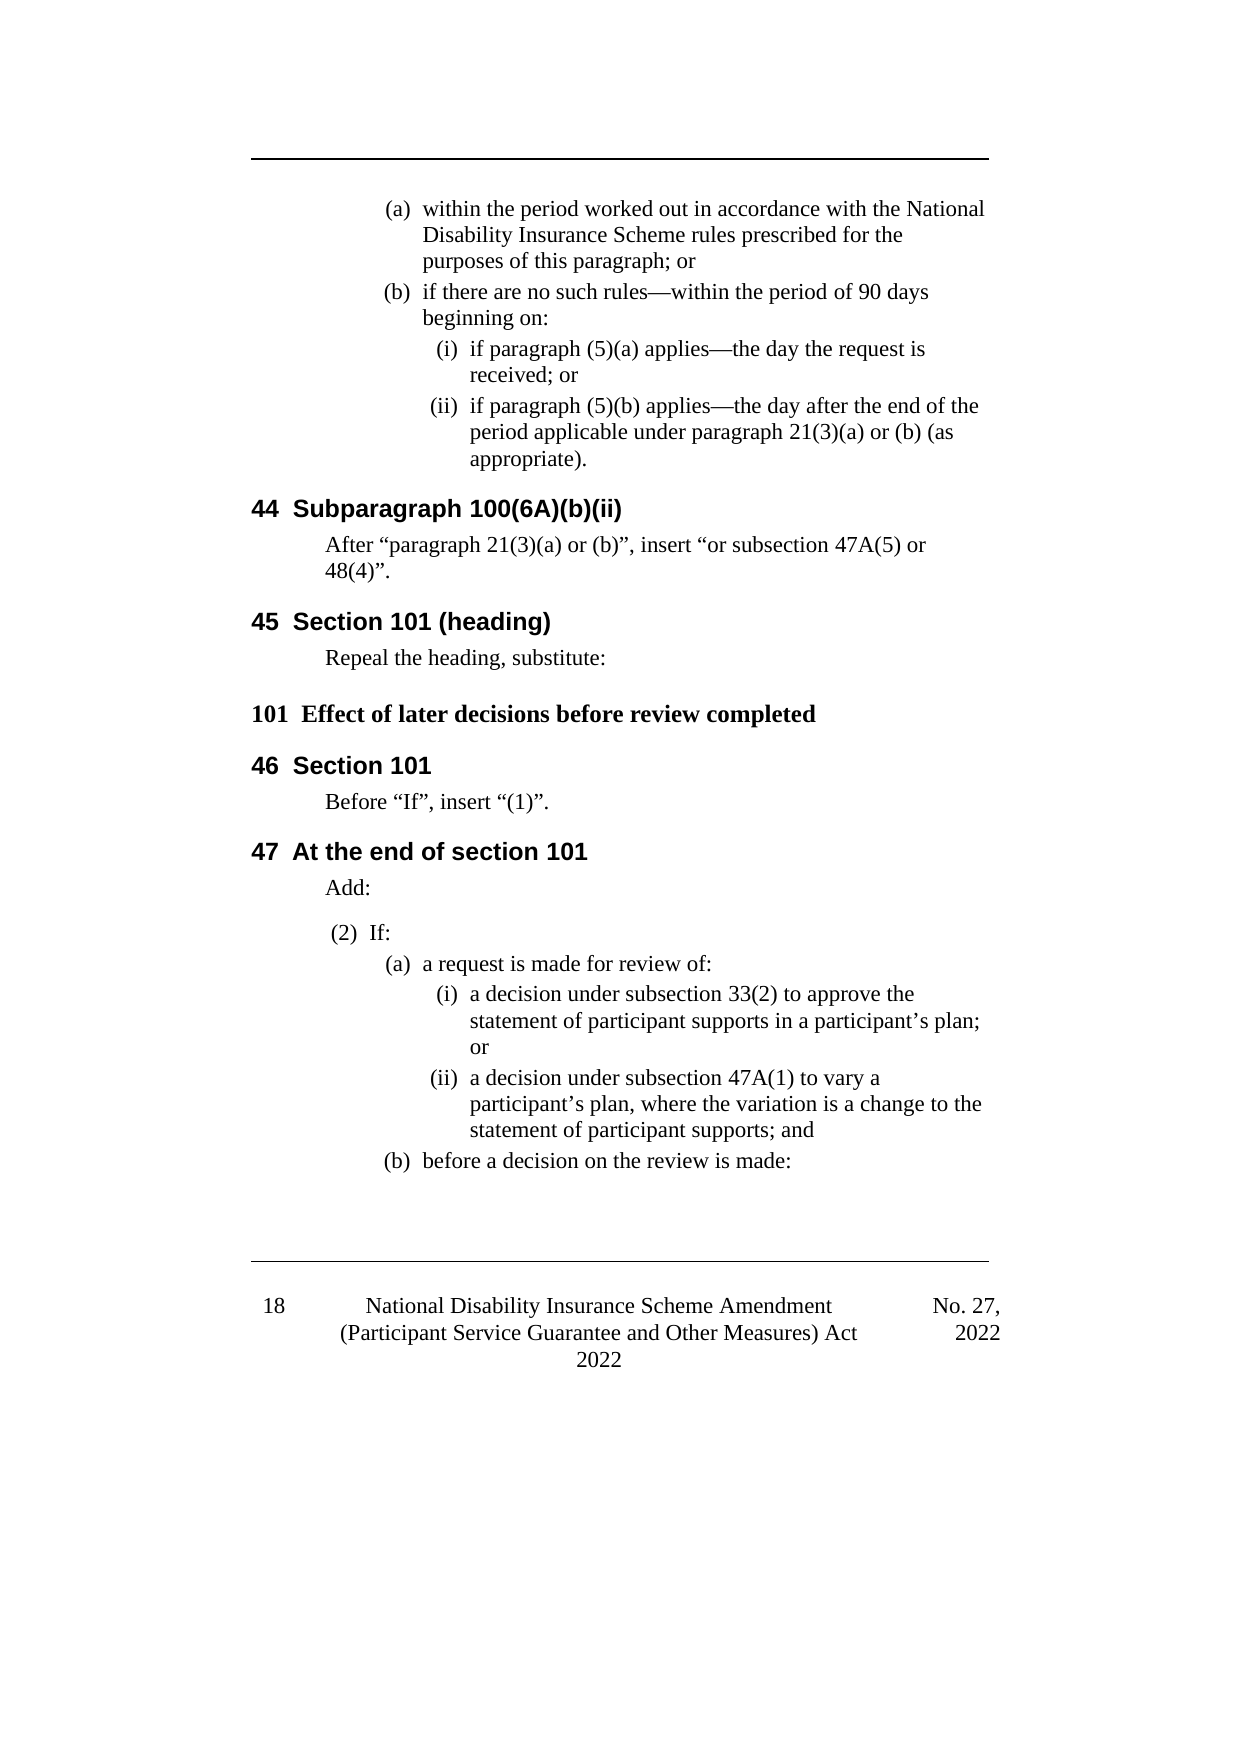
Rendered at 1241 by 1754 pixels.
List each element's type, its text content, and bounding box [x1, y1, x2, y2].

text Repeal the heading, substitute: [325, 644, 989, 670]
text Add: [325, 874, 989, 901]
text (b) before a decision on the review is made: [251, 1147, 989, 1173]
text 101 Effect of later decisions before review completed [251, 699, 989, 728]
text (i) a decision under subsection 33(2) to approve the statement of participant supports in a participant’s plan; or [251, 980, 989, 1059]
text (2) If: [251, 919, 989, 946]
text 44 Subparagraph 100(6A)(b)(ii) [251, 494, 989, 523]
text (ii) a decision under subsection 47A(1) to vary a participant’s plan, where the variation is a change to the statement of participant supports; and [251, 1064, 989, 1143]
text 46 Section 101 [251, 751, 989, 779]
text (i) if paragraph (5)(a) applies—the day the request is received; or [251, 335, 989, 388]
text 47 At the end of section 101 [251, 837, 989, 866]
text (a) a request is made for review of: [251, 950, 989, 976]
text After “paragraph 21(3)(a) or (b)”, insert “or subsection 47A(5) or 48(4)”. [325, 531, 989, 584]
text 45 Section 101 (heading) [251, 607, 989, 635]
text (ii) if paragraph (5)(b) applies—the day after the end of the period applicable under paragraph 21(3)(a) or (b) (as appropriate). [251, 392, 989, 471]
text Before “If”, insert “(1)”. [325, 788, 989, 814]
text (a) within the period worked out in accordance with the National Disability Insurance Scheme rules prescribed for the purposes of this paragraph; or [251, 195, 989, 274]
text (b) if there are no such rules—within the period of 90 days beginning on: [251, 278, 989, 331]
